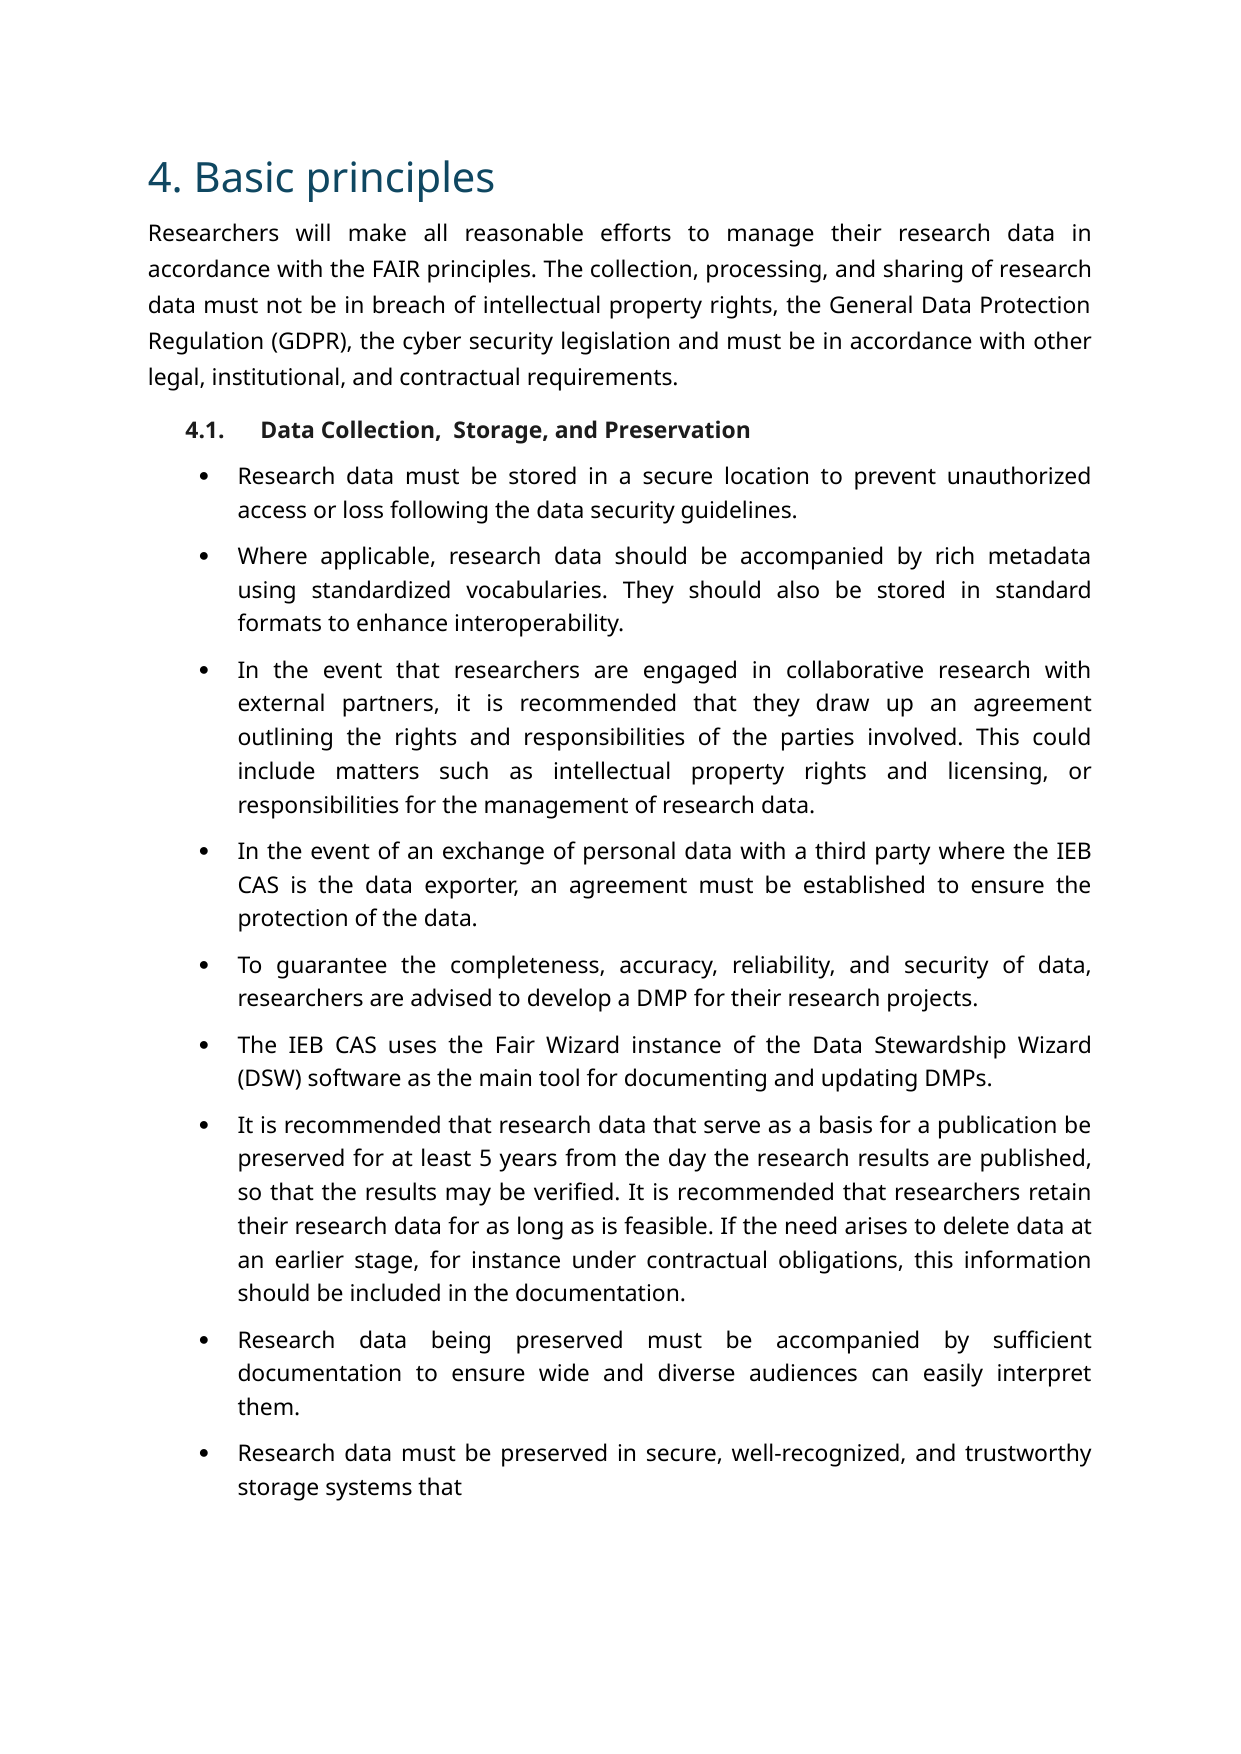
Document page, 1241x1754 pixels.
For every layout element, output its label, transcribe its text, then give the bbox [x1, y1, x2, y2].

list Where applicable, research data should be accompanied by rich metadata using standardized vocabularies. They should also be stored in standard formats to enhance interoperability. [200, 540, 1093, 638]
subtitle 4. Basic principles [148, 148, 1093, 204]
subtitle Data Collection, Storage, and Preservation [185, 413, 1093, 445]
list Research data must be preserved in secure, well-recognized, and trustworthy storage systems that [200, 1437, 1093, 1502]
list To guarantee the completeness, accuracy, reliability, and security of data, researchers are advised to develop a DMP for their research projects. [200, 948, 1093, 1013]
list The IEB CAS uses the Fair Wizard instance of the Data Stewardship Wizard (DSW) software as the main tool for documenting and updating DMPs. [200, 1028, 1093, 1093]
list In the event of an exchange of personal data with a third party where the IEB CAS is the data exporter, an agreement must be established to ensure the protection of the data. [200, 835, 1093, 933]
list Research data being preserved must be accompanied by sufficient documentation to ensure wide and diverse audiences can easily interpret them. [200, 1323, 1093, 1422]
text Researchers will make all reasonable efforts to manage their research data in accordance with the FAIR principles. The collection, processing, and sharing of research data must not be in breach of intellectual property rights, the General Data Protection Regulation (GDPR), the cyber security legislation and must be in accordance with other legal, institutional, and contractual requirements. [148, 217, 1093, 392]
list In the event that researchers are engaged in collaborative research with external partners, it is recommended that they draw up an agreement outlining the rights and responsibilities of the parties involved. This could include matters such as intellectual property rights and licensing, or responsibilities for the management of research data. [200, 653, 1093, 820]
list Research data must be stored in a secure location to prevent unauthorized access or loss following the data security guidelines. [200, 460, 1093, 525]
list It is recommended that research data that serve as a basis for a publication be preserved for at least 5 years from the day the research results are published, so that the results may be verified. It is recommended that researchers retain their research data for as long as is feasible. If the need arises to delete data at an earlier stage, for instance under contractual obligations, this information should be included in the documentation. [200, 1108, 1093, 1308]
